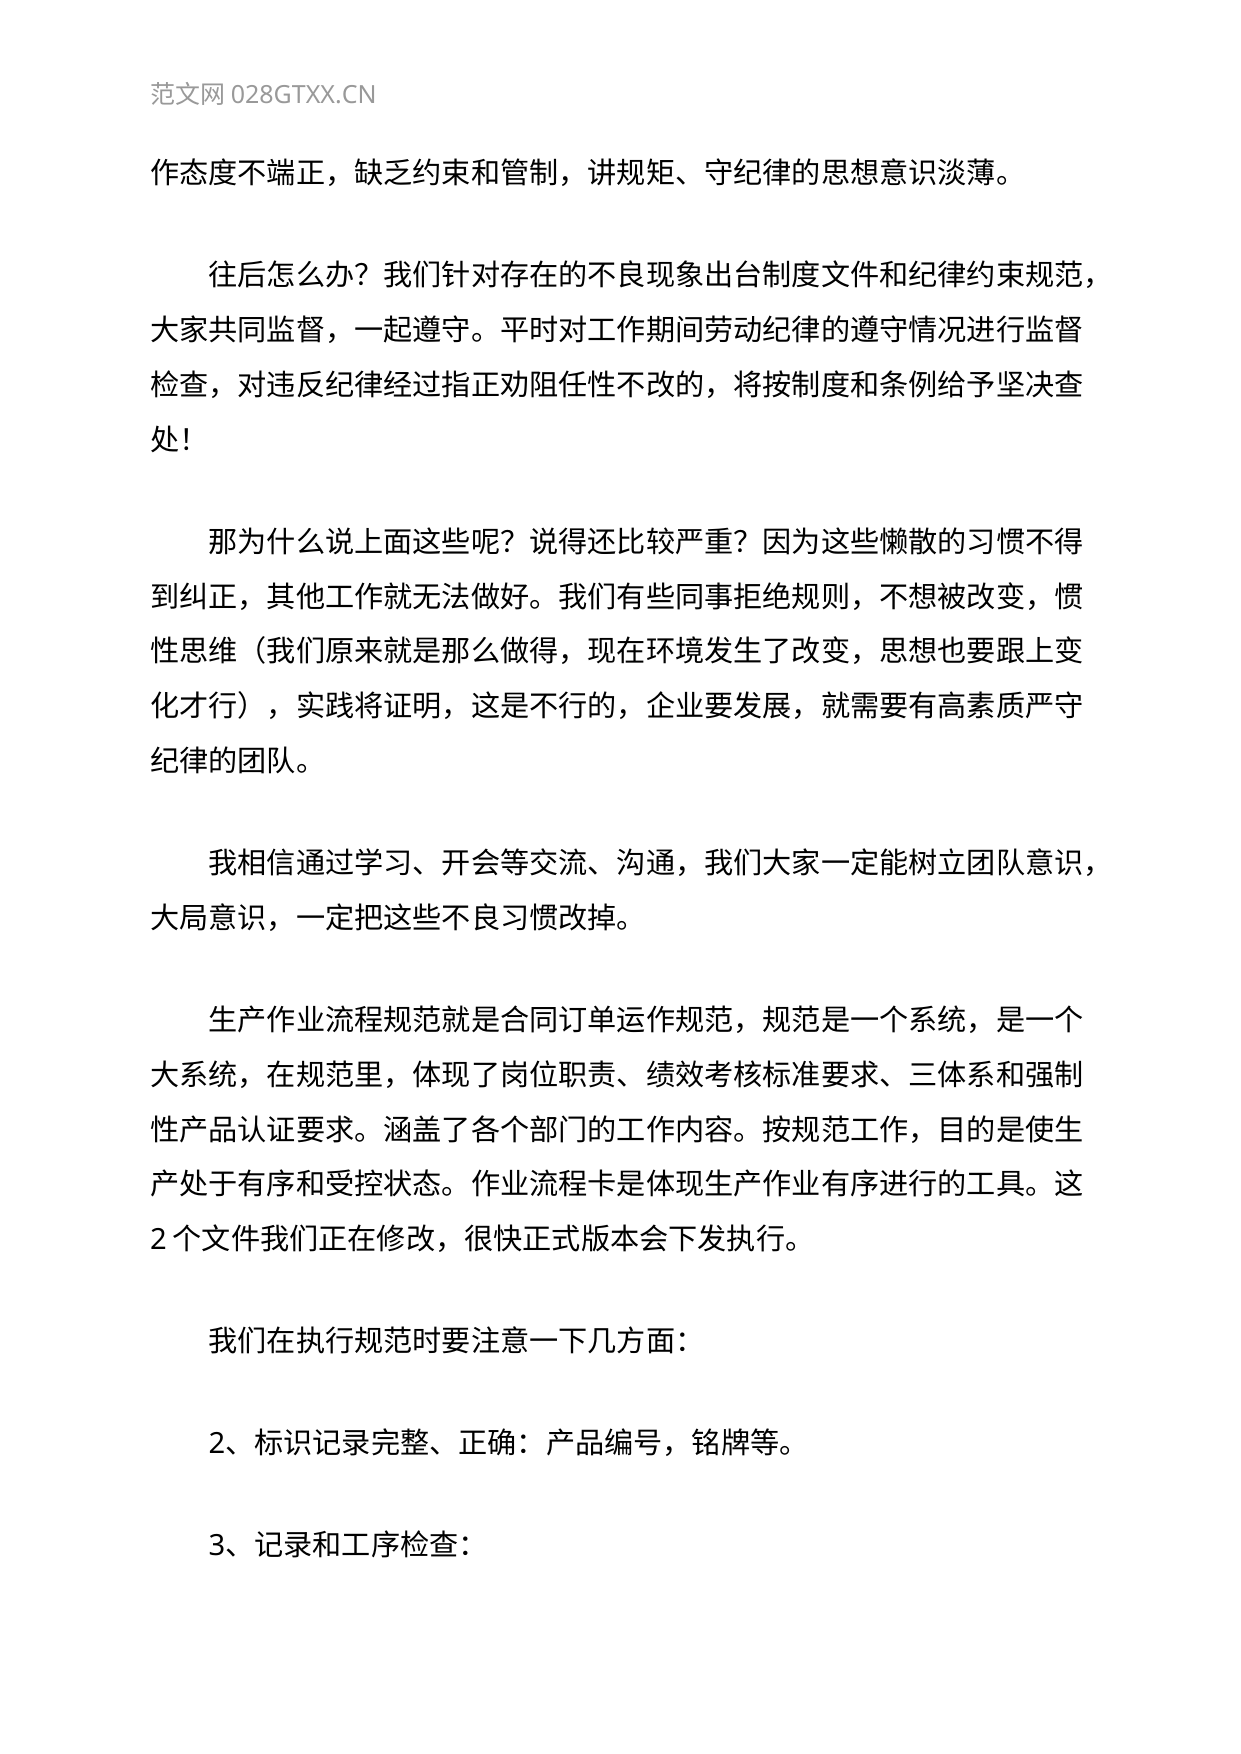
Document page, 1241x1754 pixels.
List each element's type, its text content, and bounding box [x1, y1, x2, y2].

text 2、标识记录完整、正确：产品编号，铭牌等。 [150, 1419, 1090, 1462]
text 生产作业流程规范就是合同订单运作规范，规范是一个系统，是一个大系统，在规范里，体现了岗位职责、绩效考核标准要求、三体系和强制性产品认证要求。涵盖了各个部门的工作内容。按规范工作，目的是使生产处于有序和受控状态。作业流程卡是体现生产作业有序进行的工具。这2个文件我们正在修改，很快正式版本会下发执行。 [150, 996, 1090, 1258]
text 那为什么说上面这些呢？说得还比较严重？因为这些懒散的习惯不得到纠正，其他工作就无法做好。我们有些同事拒绝规则，不想被改变，惯性思维（我们原来就是那么做得，现在环境发生了改变，思想也要跟上变化才行），实践将证明，这是不行的，企业要发展，就需要有高素质严守纪律的团队。 [150, 518, 1090, 780]
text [150, 150, 1090, 192]
text 我相信通过学习、开会等交流、沟通，我们大家一定能树立团队意识，大局意识，一定把这些不良习惯改掉。 [150, 839, 1090, 937]
text 3、记录和工序检查： [150, 1522, 1090, 1564]
text 往后怎么办？我们针对存在的不良现象出台制度文件和纪律约束规范，大家共同监督，一起遵守。平时对工作期间劳动纪律的遵守情况进行监督检查，对违反纪律经过指正劝阻任性不改的，将按制度和条例给予坚决查处！ [150, 252, 1090, 459]
text 我们在执行规范时要注意一下几方面： [150, 1318, 1090, 1360]
